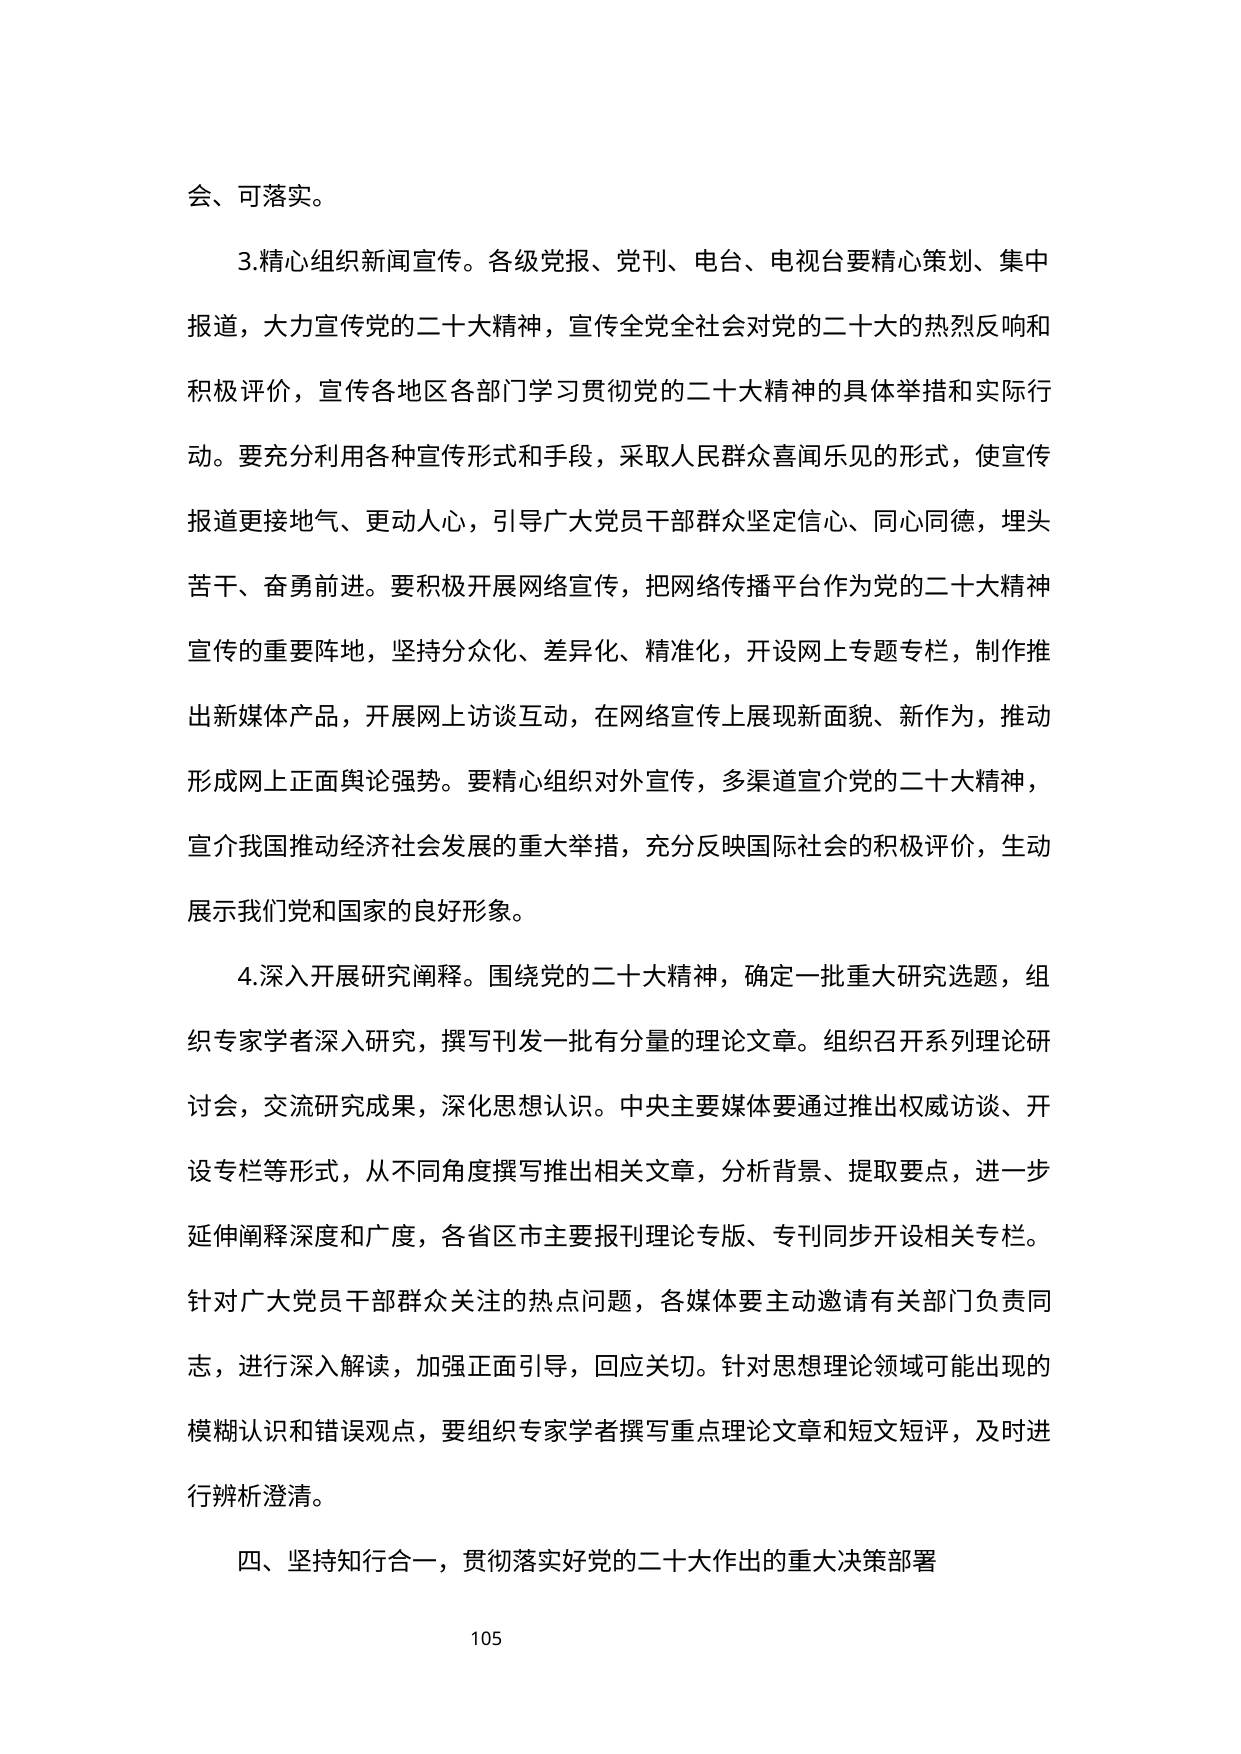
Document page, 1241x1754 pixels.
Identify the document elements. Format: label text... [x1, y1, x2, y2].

text 3.精心组织新闻宣传。各级党报、党刊、电台、电视台要精心策划、集中报道，大力宣传党的二十大精神，宣传全党全社会对党的二十大的热烈反响和积极评价，宣传各地区各部门学习贯彻党的二十大精神的具体举措和实际行动。要充分利用各种宣传形式和手段，采取人民群众喜闻乐见的形式，使宣传报道更接地气、更动人心，引导广大党员干部群众坚定信心、同心同德，埋头苦干、奋勇前进。要积极开展网络宣传，把网络传播平台作为党的二十大精神宣传的重要阵地，坚持分众化、差异化、精准化，开设网上专题专栏，制作推出新媒体产品，开展网上访谈互动，在网络宣传上展现新面貌、新作为，推动形成网上正面舆论强势。要精心组织对外宣传，多渠道宣介党的二十大精神，宣介我国推动经济社会发展的重大举措，充分反映国际社会的积极评价，生动展示我们党和国家的良好形象。 [187, 227, 1053, 942]
text 四、坚持知行合一，贯彻落实好党的二十大作出的重大决策部署 [187, 1527, 1053, 1592]
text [187, 162, 1053, 227]
text 4.深入开展研究阐释。围绕党的二十大精神，确定一批重大研究选题，组织专家学者深入研究，撰写刊发一批有分量的理论文章。组织召开系列理论研讨会，交流研究成果，深化思想认识。中央主要媒体要通过推出权威访谈、开设专栏等形式，从不同角度撰写推出相关文章，分析背景、提取要点，进一步延伸阐释深度和广度，各省区市主要报刊理论专版、专刊同步开设相关专栏。针对广大党员干部群众关注的热点问题，各媒体要主动邀请有关部门负责同志，进行深入解读，加强正面引导，回应关切。针对思想理论领域可能出现的模糊认识和错误观点，要组织专家学者撰写重点理论文章和短文短评，及时进行辨析澄清。 [187, 942, 1053, 1527]
